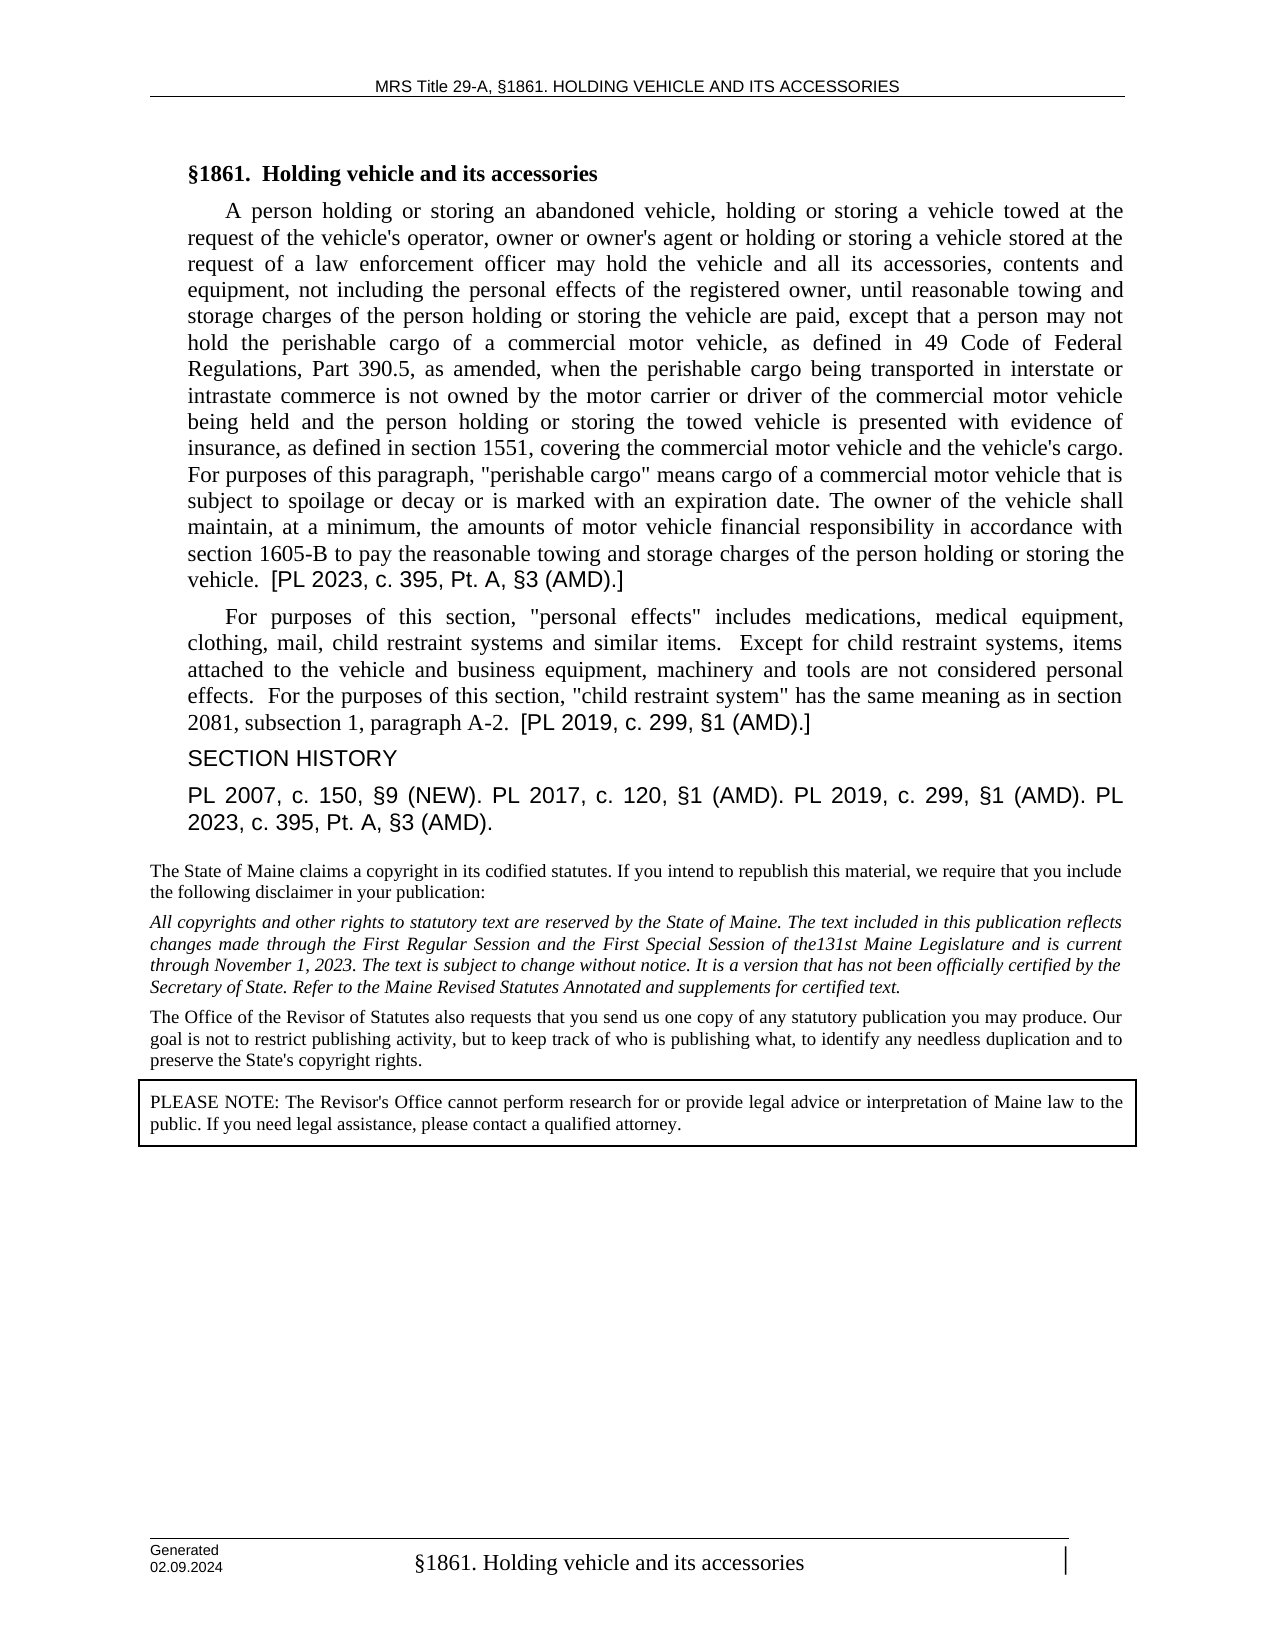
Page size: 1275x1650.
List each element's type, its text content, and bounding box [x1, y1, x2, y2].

text SECTION HISTORY [187, 745, 1125, 772]
text For purposes of this section, "personal effects" includes medications, medical equipment, clothing, mail, child restraint systems and similar items. Except for child restraint systems, items attached to the vehicle and business equipment, machinery and tools are not considered personal effects. For the purposes of this section, "child restraint system" has the same meaning as in section 2081, subsection 1, paragraph A‑2. [PL 2019, c. 299, §1 (AMD).] [187, 603, 1125, 735]
text The Office of the Revisor of Statutes also requests that you send us one copy of any statutory publication you may produce. Our goal is not to restrict publishing activity, but to keep track of who is publishing what, to identify any needless duplication and to preserve the State's copyright rights. [150, 1006, 1125, 1071]
text §1861. Holding vehicle and its accessories [187, 160, 1125, 187]
text PL 2007, c. 150, §9 (NEW). PL 2017, c. 120, §1 (AMD). PL 2019, c. 299, §1 (AMD). PL 2023, c. 395, Pt. A, §3 (AMD). [187, 782, 1125, 835]
text All copyrights and other rights to statutory text are reserved by the State of Maine. The text included in this publication reflects changes made through the First Regular Session and the First Special Session of the131st Maine Legislature and is current through November 1, 2023 . The text is subject to change without notice. It is a version that has not been officially certified by the Secretary of State. Refer to the Maine Revised Statutes Annotated and supplements for certified text. [150, 911, 1125, 997]
text The State of Maine claims a copyright in its codified statutes. If you intend to republish this material, we require that you include the following disclaimer in your publication: [150, 860, 1125, 903]
text PLEASE NOTE: The Revisor's Office cannot perform research for or provide legal advice or interpretation of Maine law to the public. If you need legal assistance, please contact a qualified attorney. [140, 1081, 1135, 1145]
text A person holding or storing an abandoned vehicle, holding or storing a vehicle towed at the request of the vehicle's operator, owner or owner's agent or holding or storing a vehicle stored at the request of a law enforcement officer may hold the vehicle and all its accessories, contents and equipment, not including the personal effects of the registered owner, until reasonable towing and storage charges of the person holding or storing the vehicle are paid, except that a person may not hold the perishable cargo of a commercial motor vehicle, as defined in 49 Code of Federal Regulations, Part 390.5, as amended, when the perishable cargo being transported in interstate or intrastate commerce is not owned by the motor carrier or driver of the commercial motor vehicle being held and the person holding or storing the towed vehicle is presented with evidence of insurance, as defined in section 1551, covering the commercial motor vehicle and the vehicle's cargo. For purposes of this paragraph, "perishable cargo" means cargo of a commercial motor vehicle that is subject to spoilage or decay or is marked with an expiration date. The owner of the vehicle shall maintain, at a minimum, the amounts of motor vehicle financial responsibility in accordance with section 1605‑B to pay the reasonable towing and storage charges of the person holding or storing the vehicle. [PL 2023, c. 395, Pt. A, §3 (AMD).] [187, 197, 1125, 593]
